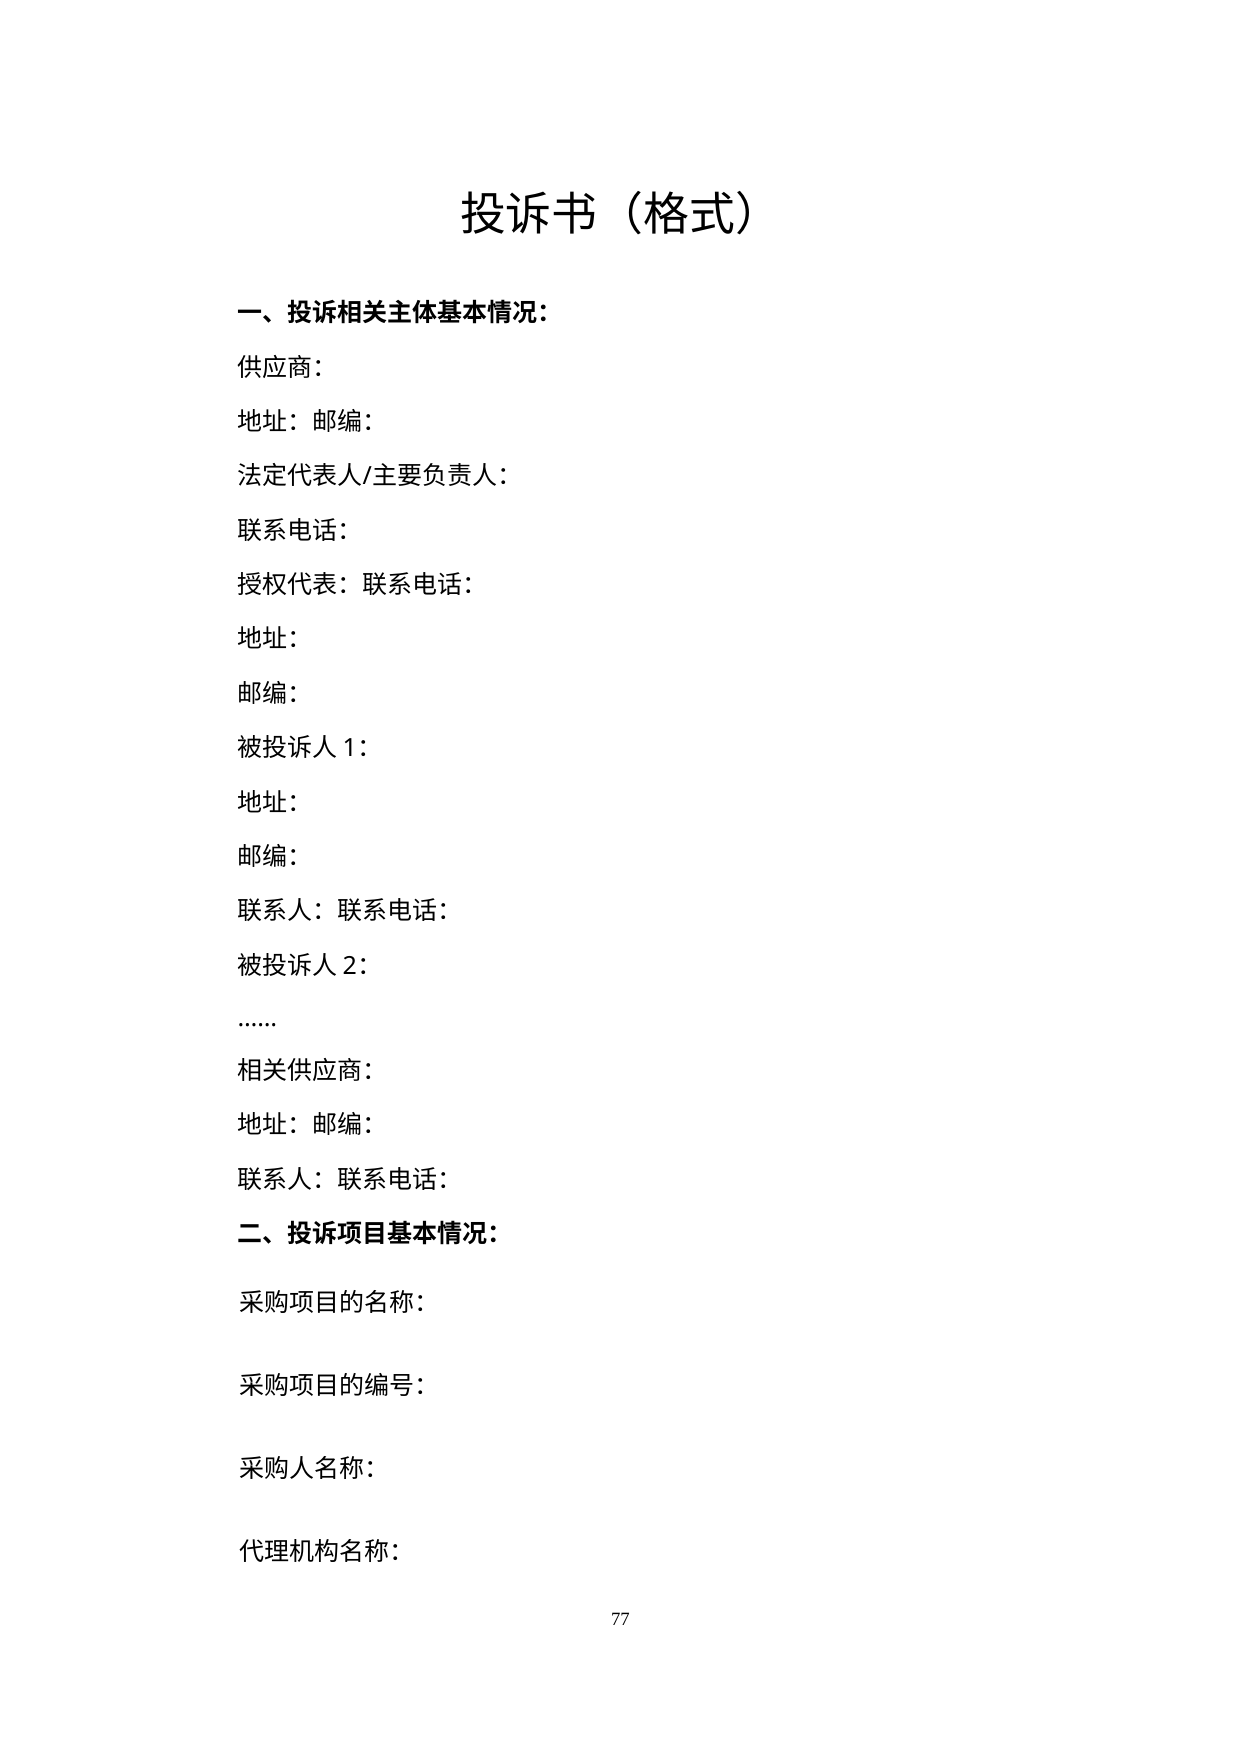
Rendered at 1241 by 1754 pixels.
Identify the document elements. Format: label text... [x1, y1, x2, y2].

text …… [187, 999, 1053, 1033]
text 联系人：联系电话： [187, 1159, 1053, 1196]
text 供应商： [187, 347, 1053, 383]
text 相关供应商： [187, 1051, 1053, 1087]
text 授权代表：联系电话： [187, 564, 1053, 601]
text 采购人名称： [190, 1434, 1053, 1499]
text 二、投诉项目基本情况： [187, 1214, 1053, 1250]
text 代理机构名称： [190, 1517, 1053, 1582]
text 地址： [187, 619, 1053, 655]
text 联系人：联系电话： [187, 891, 1053, 927]
text 法定代表人/主要负责人： [187, 456, 1053, 492]
text 邮编： [187, 673, 1053, 709]
text 一、投诉相关主体基本情况： [187, 293, 1053, 329]
text 投诉书（格式） [187, 162, 1053, 259]
text 邮编： [187, 836, 1053, 873]
text 联系电话： [187, 510, 1053, 546]
text 采购项目的名称： [190, 1268, 1053, 1333]
text 地址： [187, 782, 1053, 818]
text 地址：邮编： [187, 401, 1053, 438]
text 地址：邮编： [187, 1105, 1053, 1141]
text 被投诉人2： [187, 945, 1053, 981]
text 被投诉人1： [187, 728, 1053, 764]
text 采购项目的编号： [190, 1351, 1053, 1416]
